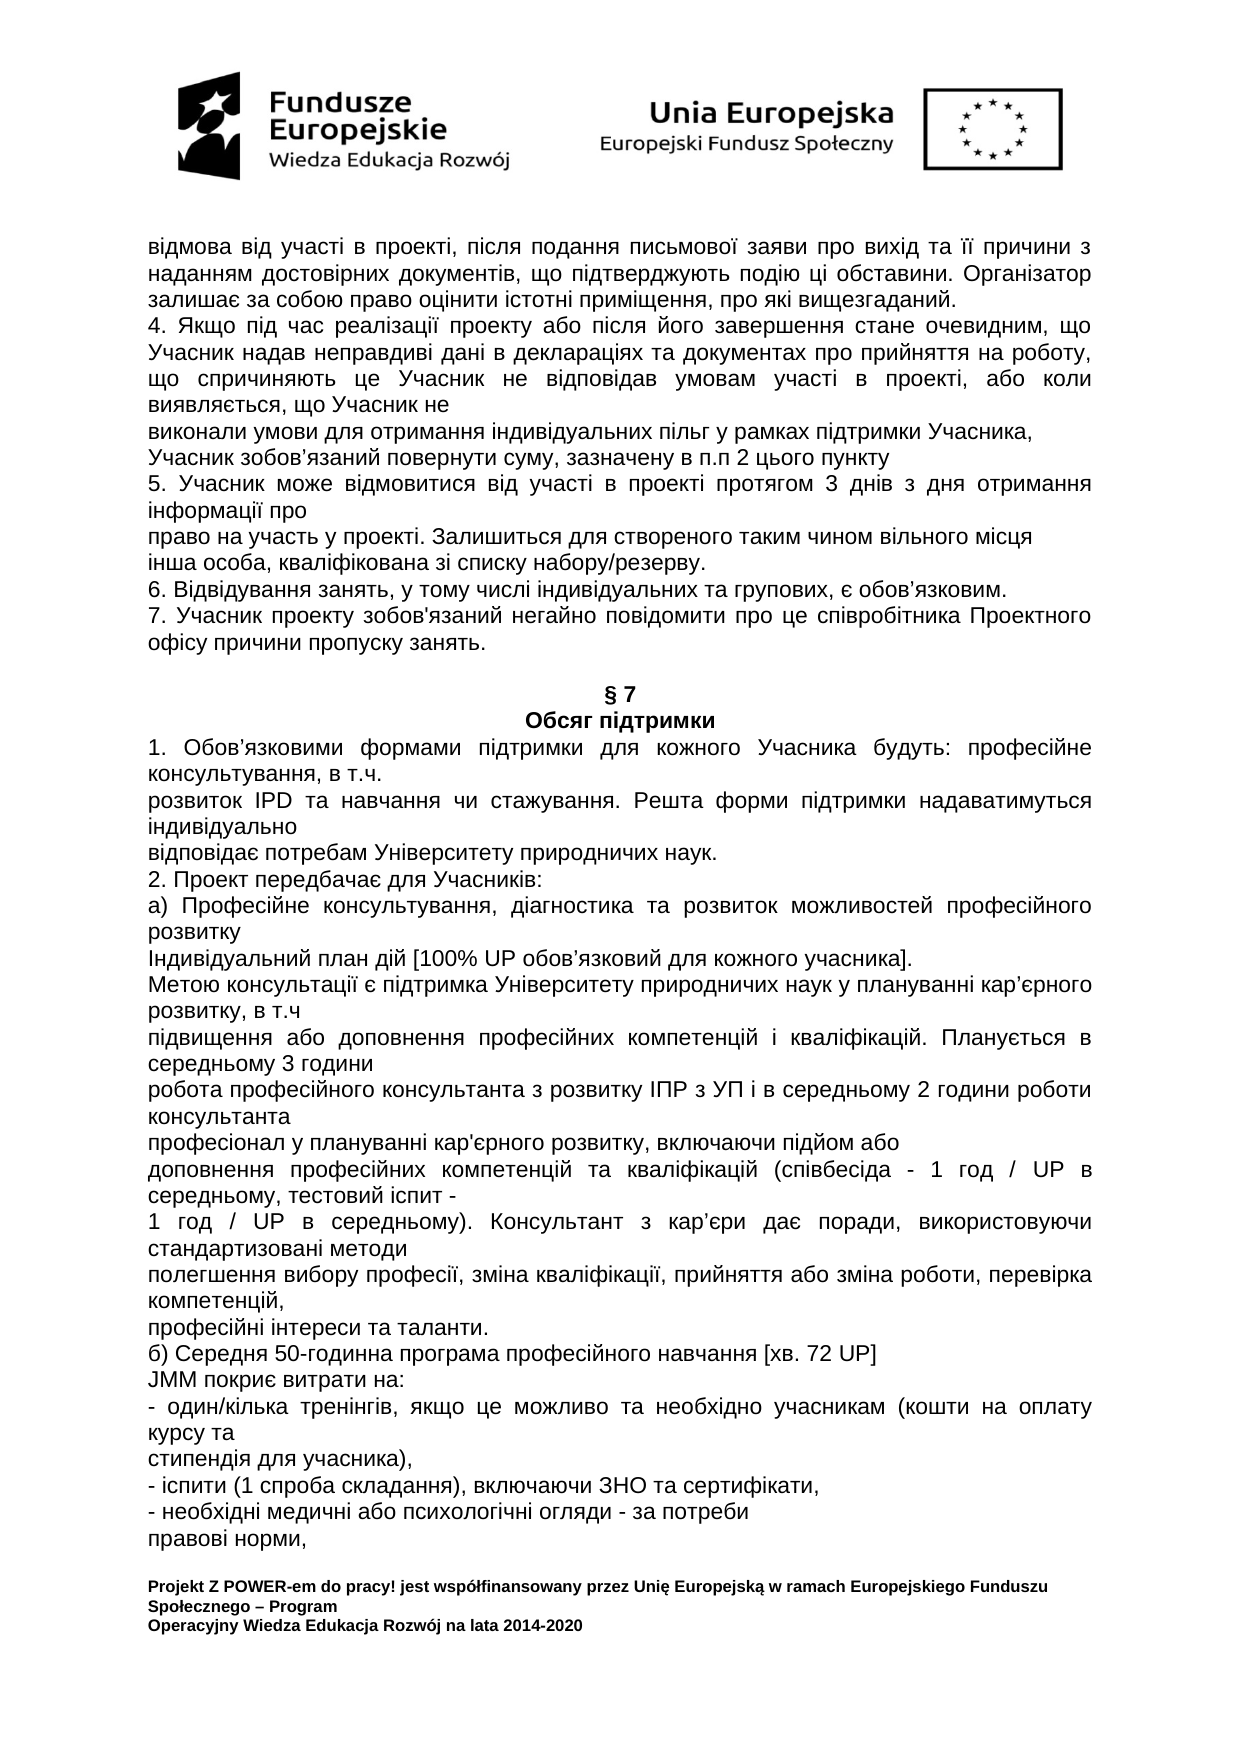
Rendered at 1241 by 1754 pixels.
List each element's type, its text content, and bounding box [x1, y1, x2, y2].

text доповнення професійних компетенцій та кваліфікацій (співбесіда - 1 год / UP в середньому, тестовий іспит - [148, 1156, 1093, 1208]
text право на участь у проекті. Залишиться для створеного таким чином вільного місця [148, 523, 1093, 549]
text JMM покриє витрати на: [148, 1366, 1093, 1393]
text професіонал у плануванні кар'єрного розвитку, включаючи підйом або [148, 1129, 1093, 1156]
text виконали умови для отримання індивідуальних пільг у рамках підтримки Учасника, [148, 418, 1093, 444]
text § 7 [148, 681, 1093, 707]
text відмова від участі в проекті, після подання письмової заяви про вихід та її причини з наданням достовірних документів, що підтверджують подію ці обставини. Організатор залишає за собою право оцінити істотні приміщення, про які вищезгаданий. [148, 233, 1093, 312]
text полегшення вибору професії, зміна кваліфікації, прийняття або зміна роботи, перевірка компетенцій, [148, 1261, 1093, 1314]
text Індивідуальний план дій [100% UP обов’язковий для кожного учасника]. [148, 945, 1093, 971]
text Метою консультації є підтримка Університету природничих наук у плануванні кар’єрного розвитку, в т.ч [148, 971, 1093, 1024]
text 1. Обов’язковими формами підтримки для кожного Учасника будуть: професійне консультування, в т.ч. [148, 734, 1093, 787]
text Учасник зобов’язаний повернути суму, зазначену в п.п 2 цього пункту [148, 444, 1093, 470]
text Operacyjny Wiedza Edukacja Rozwój na lata 2014-2020 [148, 1616, 1093, 1635]
text - один/кілька тренінгів, якщо це можливо та необхідно учасникам (кошти на оплату курсу та [148, 1393, 1093, 1445]
text 5. Учасник може відмовитися від участі в проекті протягом 3 днів з дня отримання інформації про [148, 470, 1093, 523]
text відповідає потребам Університету природничих наук. [148, 839, 1093, 866]
text Projekt Z POWER-em do pracy! jest współfinansowany przez Unię Europejską w ramach Europejskiego Funduszu Społecznego – Program [148, 1577, 1093, 1616]
text Обсяг підтримки [148, 707, 1093, 734]
text 6. Відвідування занять, у тому числі індивідуальних та групових, є обов’язковим. [148, 576, 1093, 602]
picture [147, 44, 1093, 207]
text робота професійного консультанта з розвитку ІПР з УП і в середньому 2 години роботи консультанта [148, 1076, 1093, 1129]
text б) Середня 50-годинна програма професійного навчання [хв. 72 UP] [148, 1340, 1093, 1366]
text розвиток IPD та навчання чи стажування. Решта форми підтримки надаватимуться індивідуально [148, 787, 1093, 839]
text 2. Проект передбачає для Учасників: [148, 866, 1093, 892]
text правові норми, [148, 1524, 1093, 1551]
text 1 год / UP в середньому). Консультант з кар’єри дає поради, використовуючи стандартизовані методи [148, 1208, 1093, 1261]
text 4. Якщо під час реалізації проекту або після його завершення стане очевидним, що Учасник надав неправдиві дані в деклараціях та документах про прийняття на роботу, що спричиняють це Учасник не відповідав умовам участі в проекті, або коли виявляється, що Учасник не [148, 312, 1093, 418]
text стипендія для учасника), [148, 1445, 1093, 1472]
text - необхідні медичні або психологічні огляди - за потреби [148, 1498, 1093, 1524]
text підвищення або доповнення професійних компетенцій і кваліфікацій. Планується в середньому 3 години [148, 1024, 1093, 1076]
text 7. Учасник проекту зобов'язаний негайно повідомити про це співробітника Проектного офісу причини пропуску занять. [148, 602, 1093, 655]
text а) Професійне консультування, діагностика та розвиток можливостей професійного розвитку [148, 892, 1093, 945]
text інша особа, кваліфікована зі списку набору/резерву. [148, 549, 1093, 576]
text професійні інтереси та таланти. [148, 1314, 1093, 1340]
text - іспити (1 спроба складання), включаючи ЗНО та сертифікати, [148, 1472, 1093, 1498]
